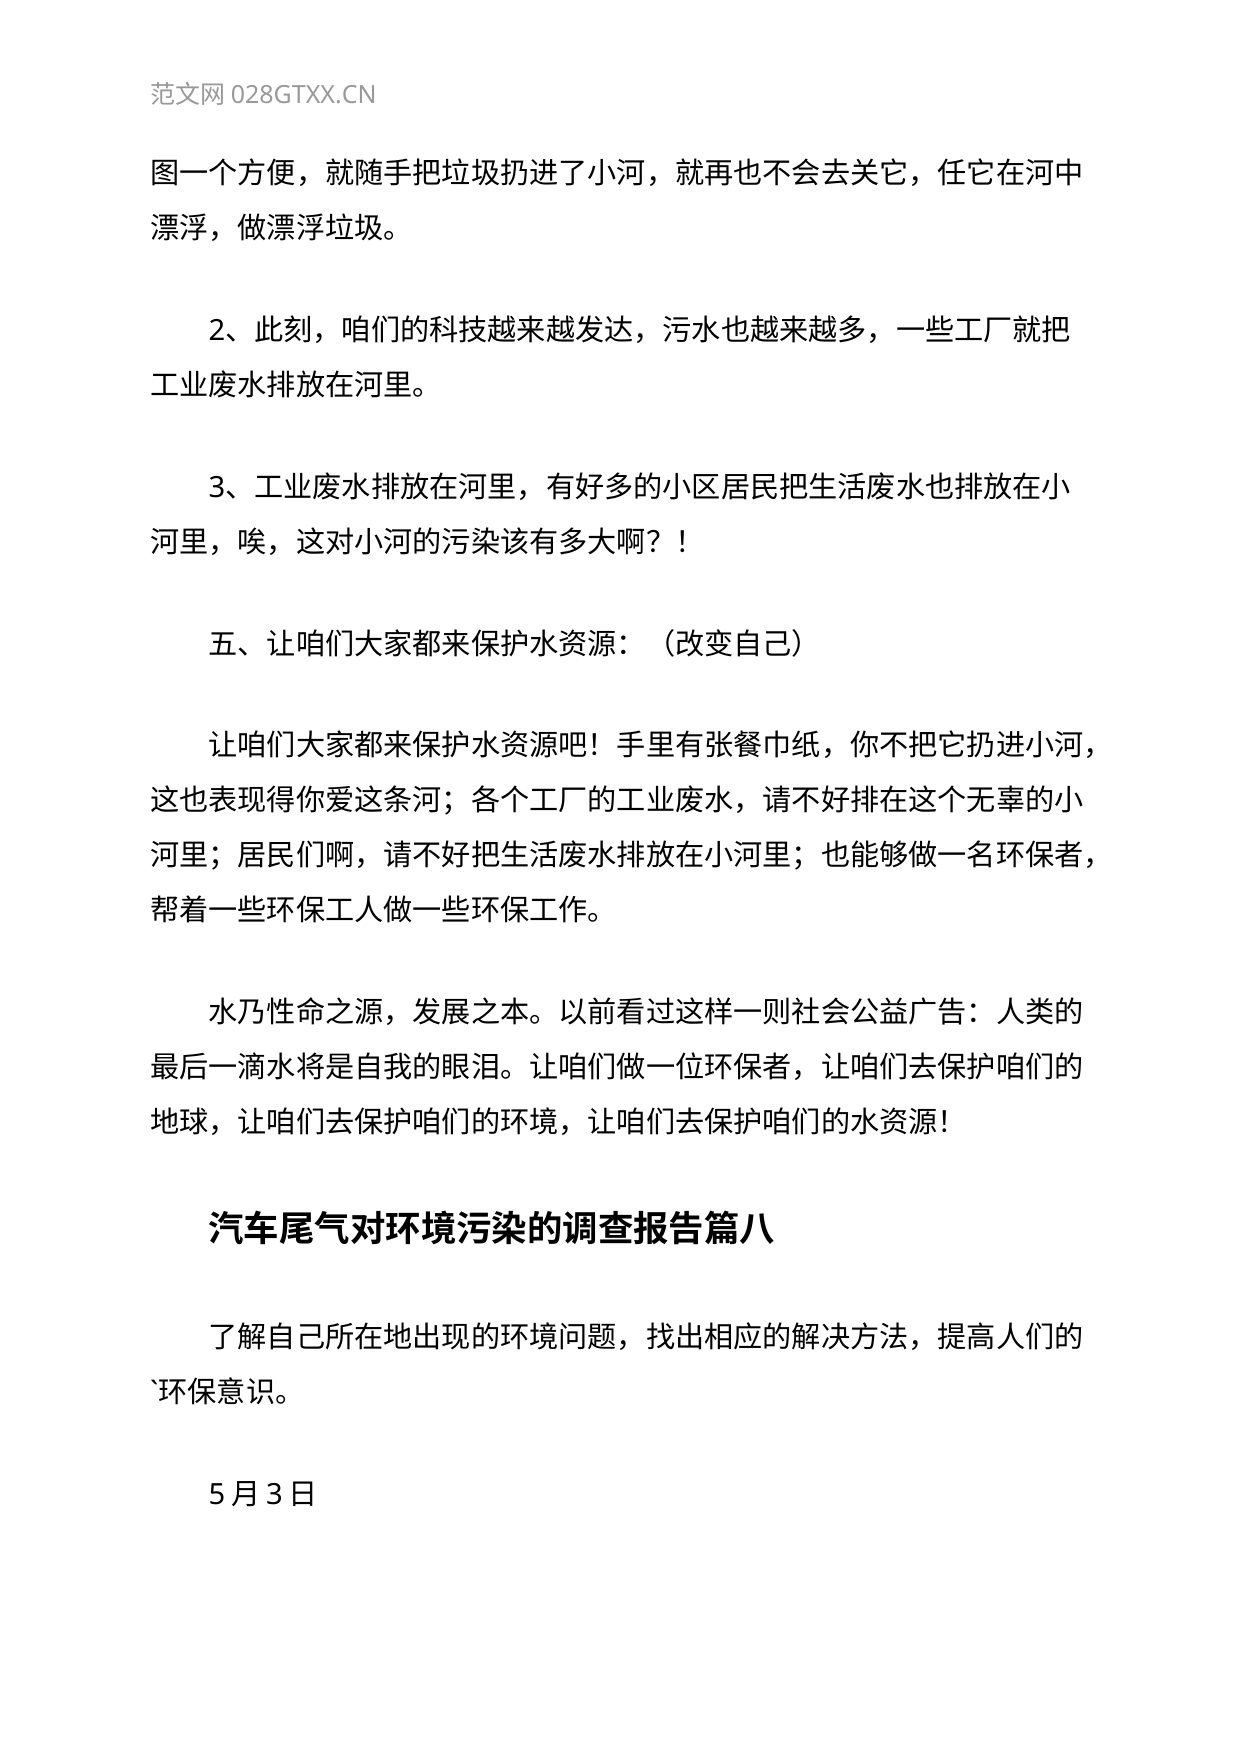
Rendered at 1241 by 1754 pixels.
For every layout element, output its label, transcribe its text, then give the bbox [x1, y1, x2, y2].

text 五、让咱们大家都来保护水资源：（改变自己） [150, 620, 1090, 662]
text 3、工业废水排放在河里，有好多的小区居民把生活废水也排放在小河里，唉，这对小河的污染该有多大啊？！ [150, 463, 1090, 561]
text 水乃性命之源，发展之本。以前看过这样一则社会公益广告：人类的最后一滴水将是自我的眼泪。让咱们做一位环保者，让咱们去保护咱们的地球，让咱们去保护咱们的环境，让咱们去保护咱们的水资源！ [150, 988, 1090, 1141]
text 2、此刻，咱们的科技越来越发达，污水也越来越多，一些工厂就把工业废水排放在河里。 [150, 307, 1090, 404]
text 了解自己所在地出现的环境问题，找出相应的解决方法，提高人们的`环保意识。 [150, 1313, 1090, 1411]
text 让咱们大家都来保护水资源吧！手里有张餐巾纸，你不把它扔进小河，这也表现得你爱这条河；各个工厂的工业废水，请不好排在这个无辜的小河里；居民们啊，请不好把生活废水排放在小河里；也能够做一名环保者，帮着一些环保工人做一些环保工作。 [150, 722, 1090, 929]
text 汽车尾气对环境污染的调查报告篇八 [150, 1200, 1090, 1251]
text 5月3日 [150, 1470, 1090, 1513]
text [150, 150, 1090, 247]
